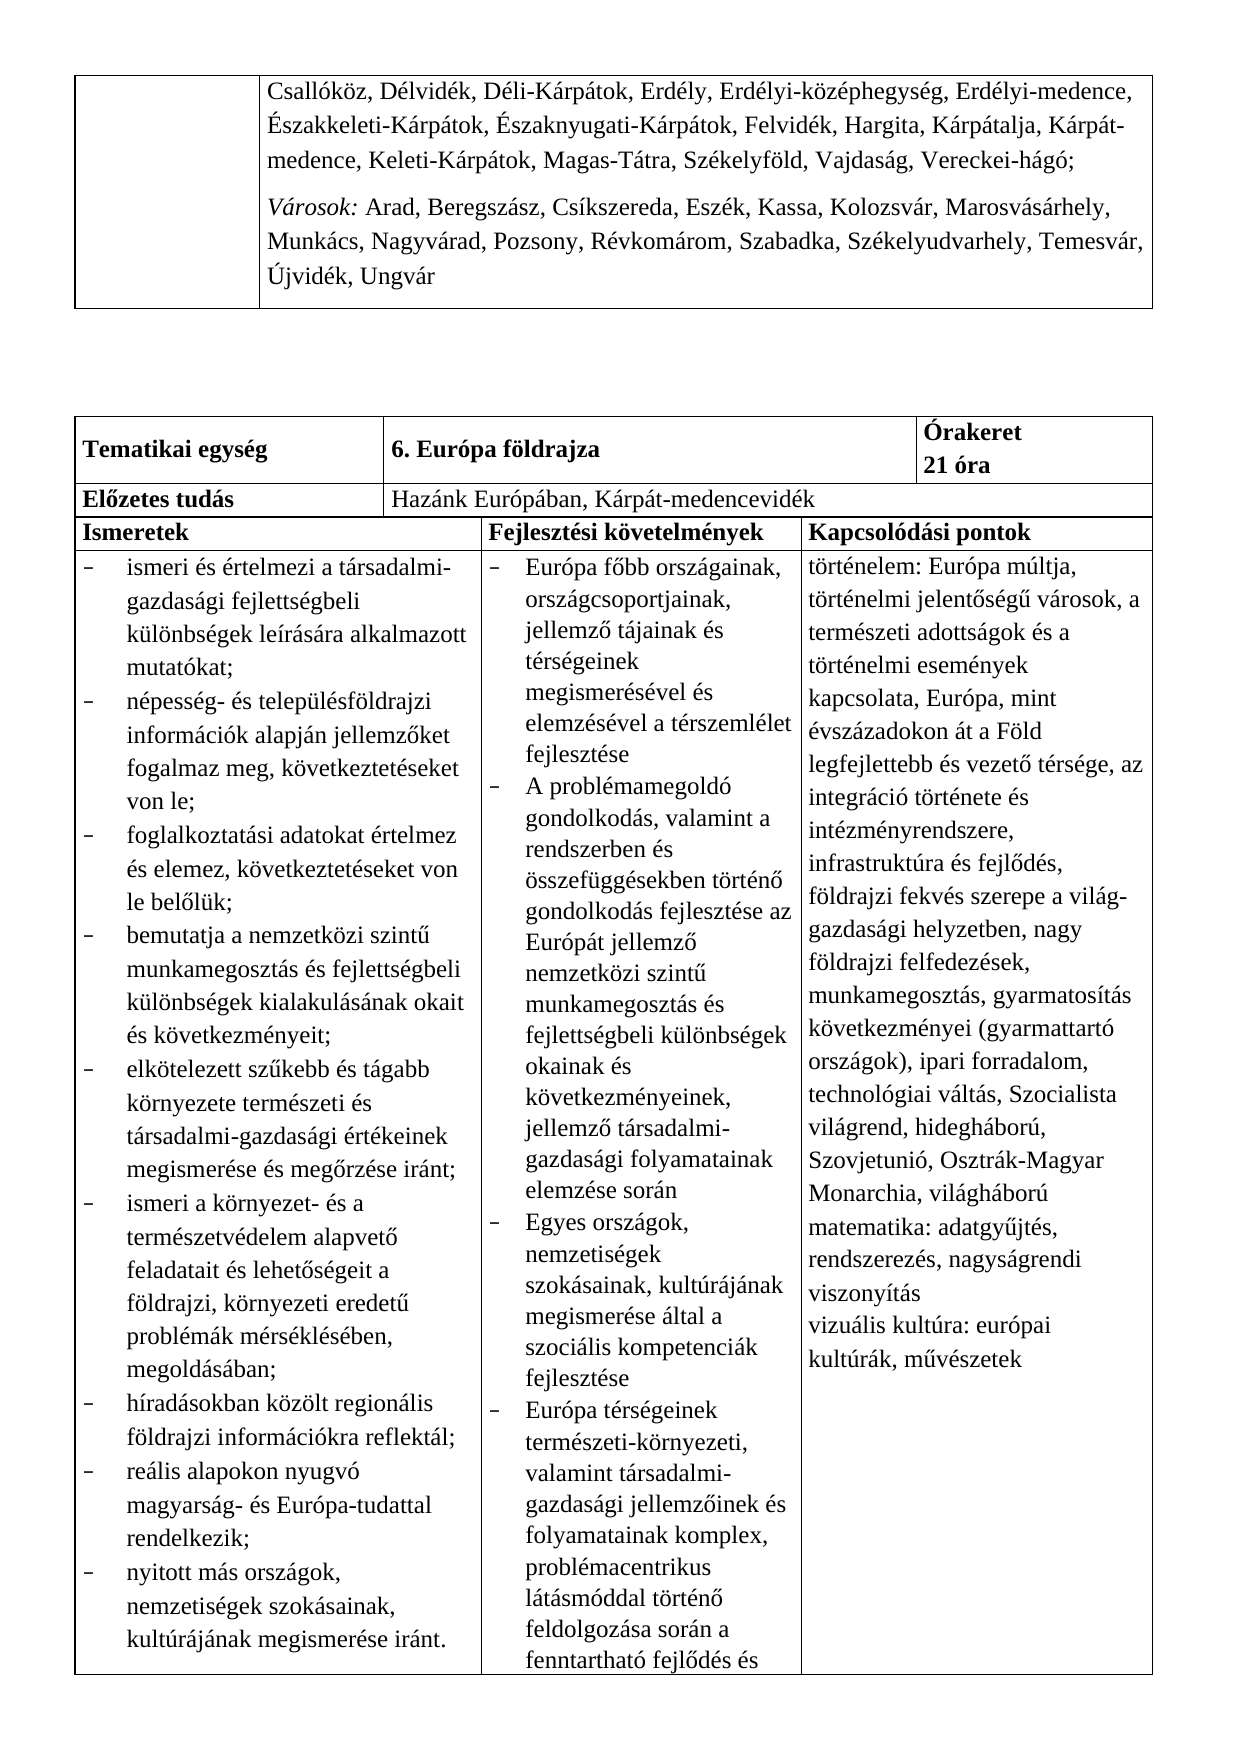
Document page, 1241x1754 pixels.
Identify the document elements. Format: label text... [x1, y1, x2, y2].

table_cell Fejlesztési követelmények [482, 518, 801, 550]
table_header Tematikai egység [76, 417, 383, 483]
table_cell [802, 551, 1152, 1673]
table_cell Kapcsolódási pontok [802, 518, 1152, 550]
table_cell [482, 551, 801, 1673]
table_header Órakeret 21 óra [917, 417, 1152, 483]
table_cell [76, 551, 481, 1673]
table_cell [76, 76, 259, 307]
table_cell Előzetes tudás [76, 484, 383, 516]
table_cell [260, 76, 1152, 307]
table_header 6. Európa földrajza [384, 417, 916, 483]
table_cell Ismeretek [76, 518, 481, 550]
table_cell Hazánk Európában, Kárpát-medencevidék [384, 484, 1152, 516]
